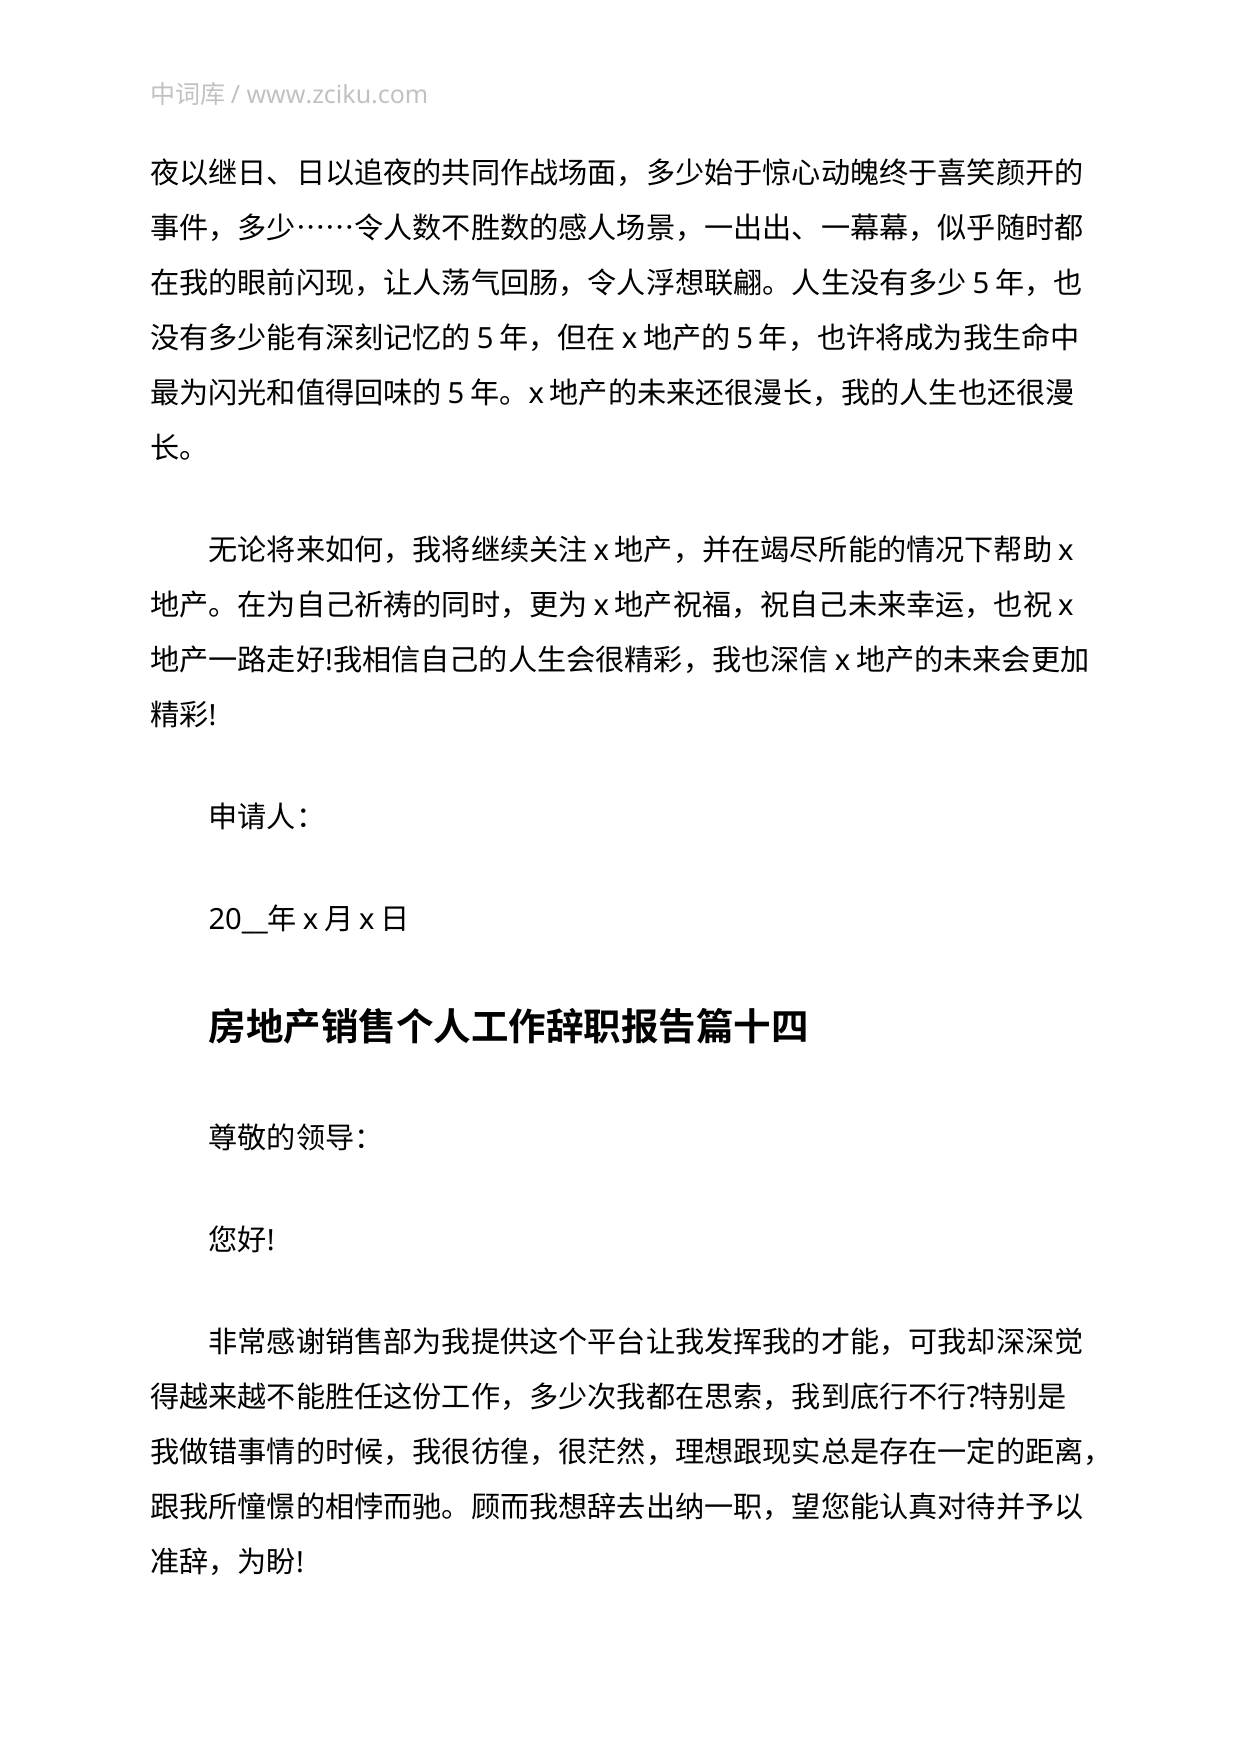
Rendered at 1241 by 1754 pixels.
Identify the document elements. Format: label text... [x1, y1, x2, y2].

text 20__年x月x日 [150, 895, 1090, 938]
text 房地产销售个人工作辞职报告篇十四 [150, 997, 1090, 1052]
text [150, 150, 1090, 467]
text 您好! [150, 1216, 1090, 1259]
text 无论将来如何，我将继续关注x地产，并在竭尽所能的情况下帮助x地产。在为自己祈祷的同时，更为x地产祝福，祝自己未来幸运，也祝x地产一路走好!我相信自己的人生会很精彩，我也深信x地产的未来会更加精彩! [150, 527, 1090, 734]
text 尊敬的领导： [150, 1115, 1090, 1157]
text 申请人： [150, 793, 1090, 836]
text 非常感谢销售部为我提供这个平台让我发挥我的才能，可我却深深觉得越来越不能胜任这份工作，多少次我都在思索，我到底行不行?特别是我做错事情的时候，我很彷徨，很茫然，理想跟现实总是存在一定的距离，跟我所憧憬的相悖而驰。顾而我想辞去出纳一职，望您能认真对待并予以准辞，为盼! [150, 1318, 1090, 1581]
